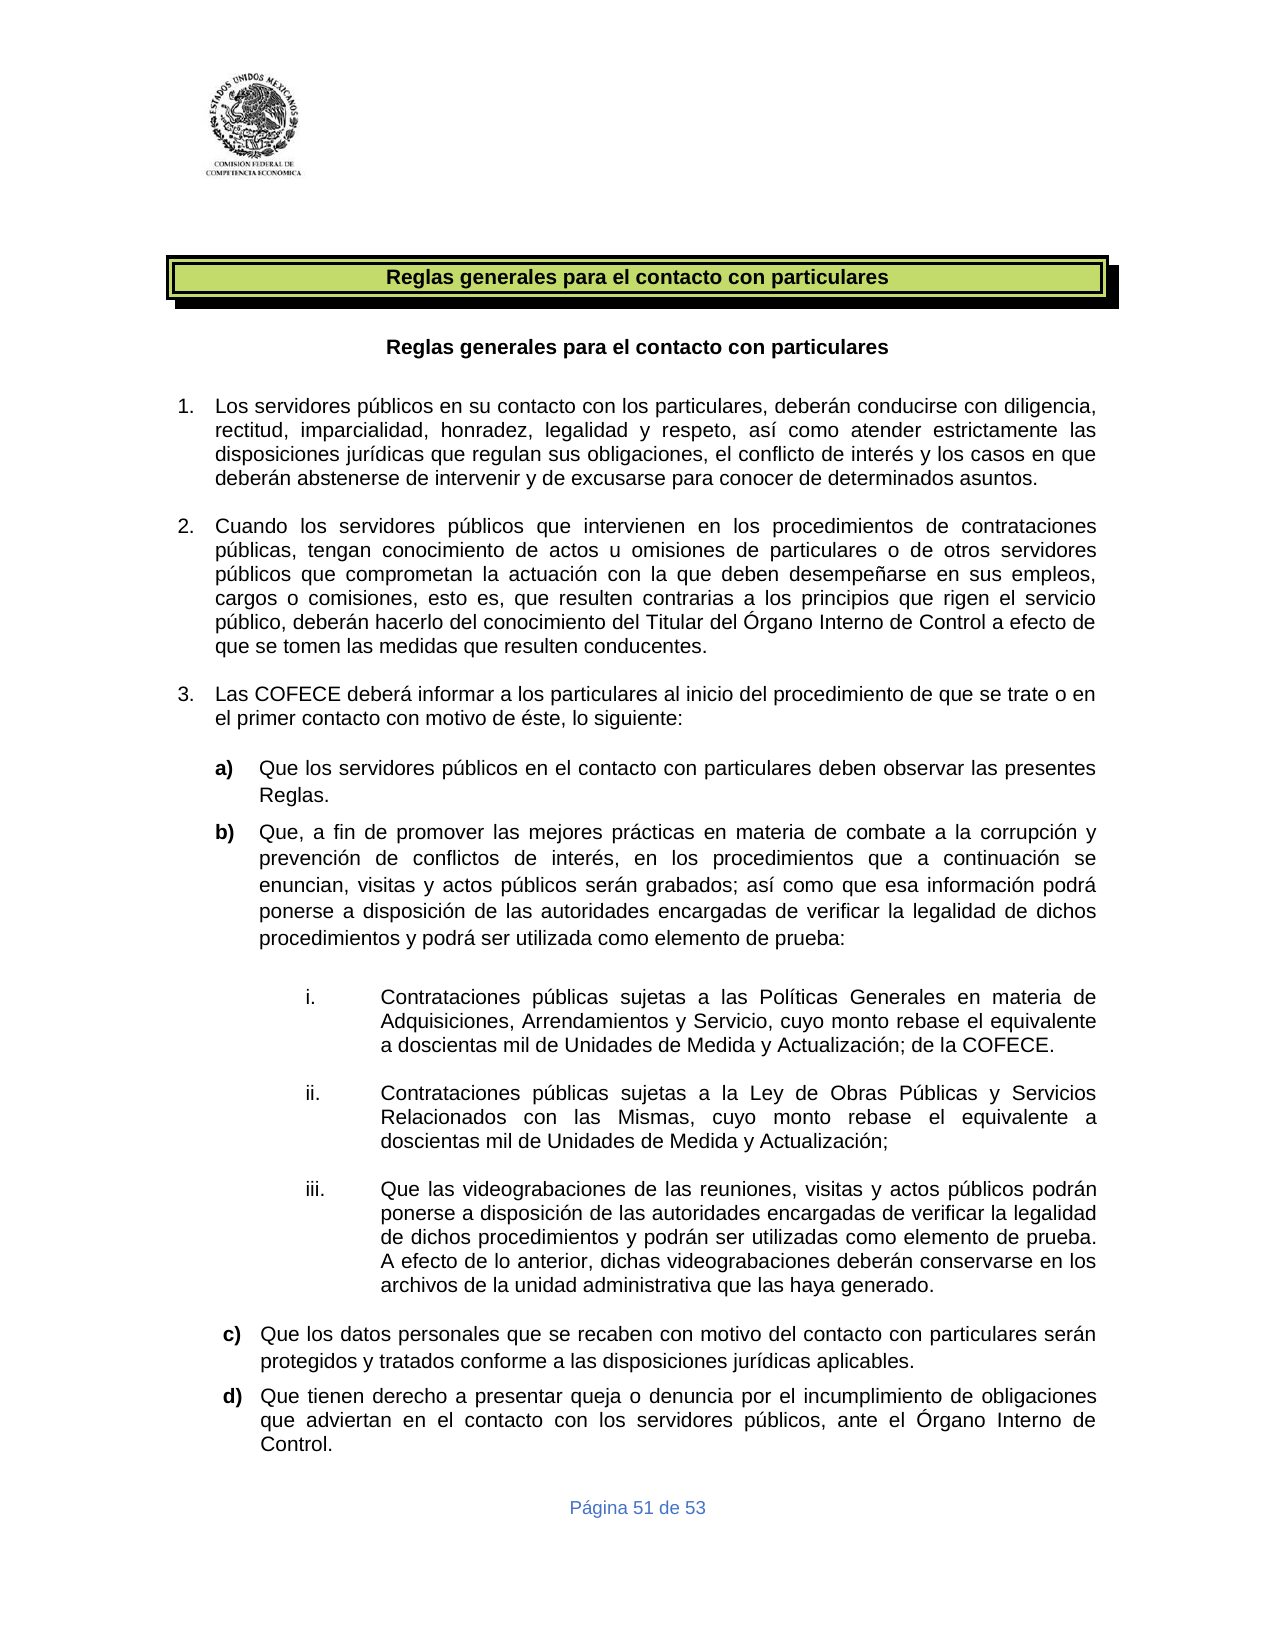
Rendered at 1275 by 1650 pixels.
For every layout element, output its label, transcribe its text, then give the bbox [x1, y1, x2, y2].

list Que las videograbaciones de las reuniones, visitas y actos públicos podrán ponerse a disposición de las autoridades encargadas de verificar la legalidad de dichos procedimientos y podrán ser utilizadas como elemento de prueba. A efecto de lo anterior, dichas videograbaciones deberán conservarse en los archivos de la unidad administrativa que las haya generado. [305, 1177, 1098, 1296]
list Los servidores públicos en su contacto con los particulares, deberán conducirse con diligencia, rectitud, imparcialidad, honradez, legalidad y respeto, así como atender estrictamente las disposiciones jurídicas que regulan sus obligaciones, el conflicto de interés y los casos en que deberán abstenerse de intervenir y de excusarse para conocer de determinados asuntos. [177, 394, 1098, 490]
list Que los datos personales que se recaben con motivo del contacto con particulares serán protegidos y tratados conforme a las disposiciones jurídicas aplicables. [223, 1320, 1098, 1373]
list Contrataciones públicas sujetas a la Ley de Obras Públicas y Servicios Relacionados con las Mismas, cuyo monto rebase el equivalente a doscientas mil de Unidades de Medida y Actualización; [305, 1081, 1098, 1153]
list Que tienen derecho a presentar queja o denuncia por el incumplimiento de obligaciones que adviertan en el contacto con los servidores públicos, ante el Órgano Interno de Control. [223, 1384, 1098, 1456]
picture [188, 73, 322, 179]
text b) Que, a fin de promover las mejores prácticas en materia de combate a la corrupción y prevención de conflictos de interés, en los procedimientos que a continuación se enuncian, visitas y actos públicos serán grabados; así como que esa información podrá ponerse a disposición de las autoridades encargadas de verificar la legalidad de dichos procedimientos y podrá ser utilizada como elemento de prueba: [215, 818, 1098, 951]
text Reglas generales para el contacto con particulares [177, 333, 1098, 360]
list Cuando los servidores públicos que intervienen en los procedimientos de contrataciones públicas, tengan conocimiento de actos u omisiones de particulares o de otros servidores públicos que comprometan la actuación con la que deben desempeñarse en sus empleos, cargos o comisiones, esto es, que resulten contrarias a los principios que rigen el servicio público, deberán hacerlo del conocimiento del Titular del Órgano Interno de Control a efecto de que se tomen las medidas que resulten conducentes. [177, 514, 1098, 658]
list Contrataciones públicas sujetas a las Políticas Generales en materia de Adquisiciones, Arrendamientos y Servicio, cuyo monto rebase el equivalente a doscientas mil de Unidades de Medida y Actualización; de la COFECE. [305, 985, 1098, 1057]
text a) Que los servidores públicos en el contacto con particulares deben observar las presentes Reglas. [215, 753, 1098, 808]
list Las COFECE deberá informar a los particulares al inicio del procedimiento de que se trate o en el primer contacto con motivo de éste, lo siguiente: [177, 682, 1098, 729]
text Reglas generales para el contacto con particulares [169, 259, 1106, 297]
